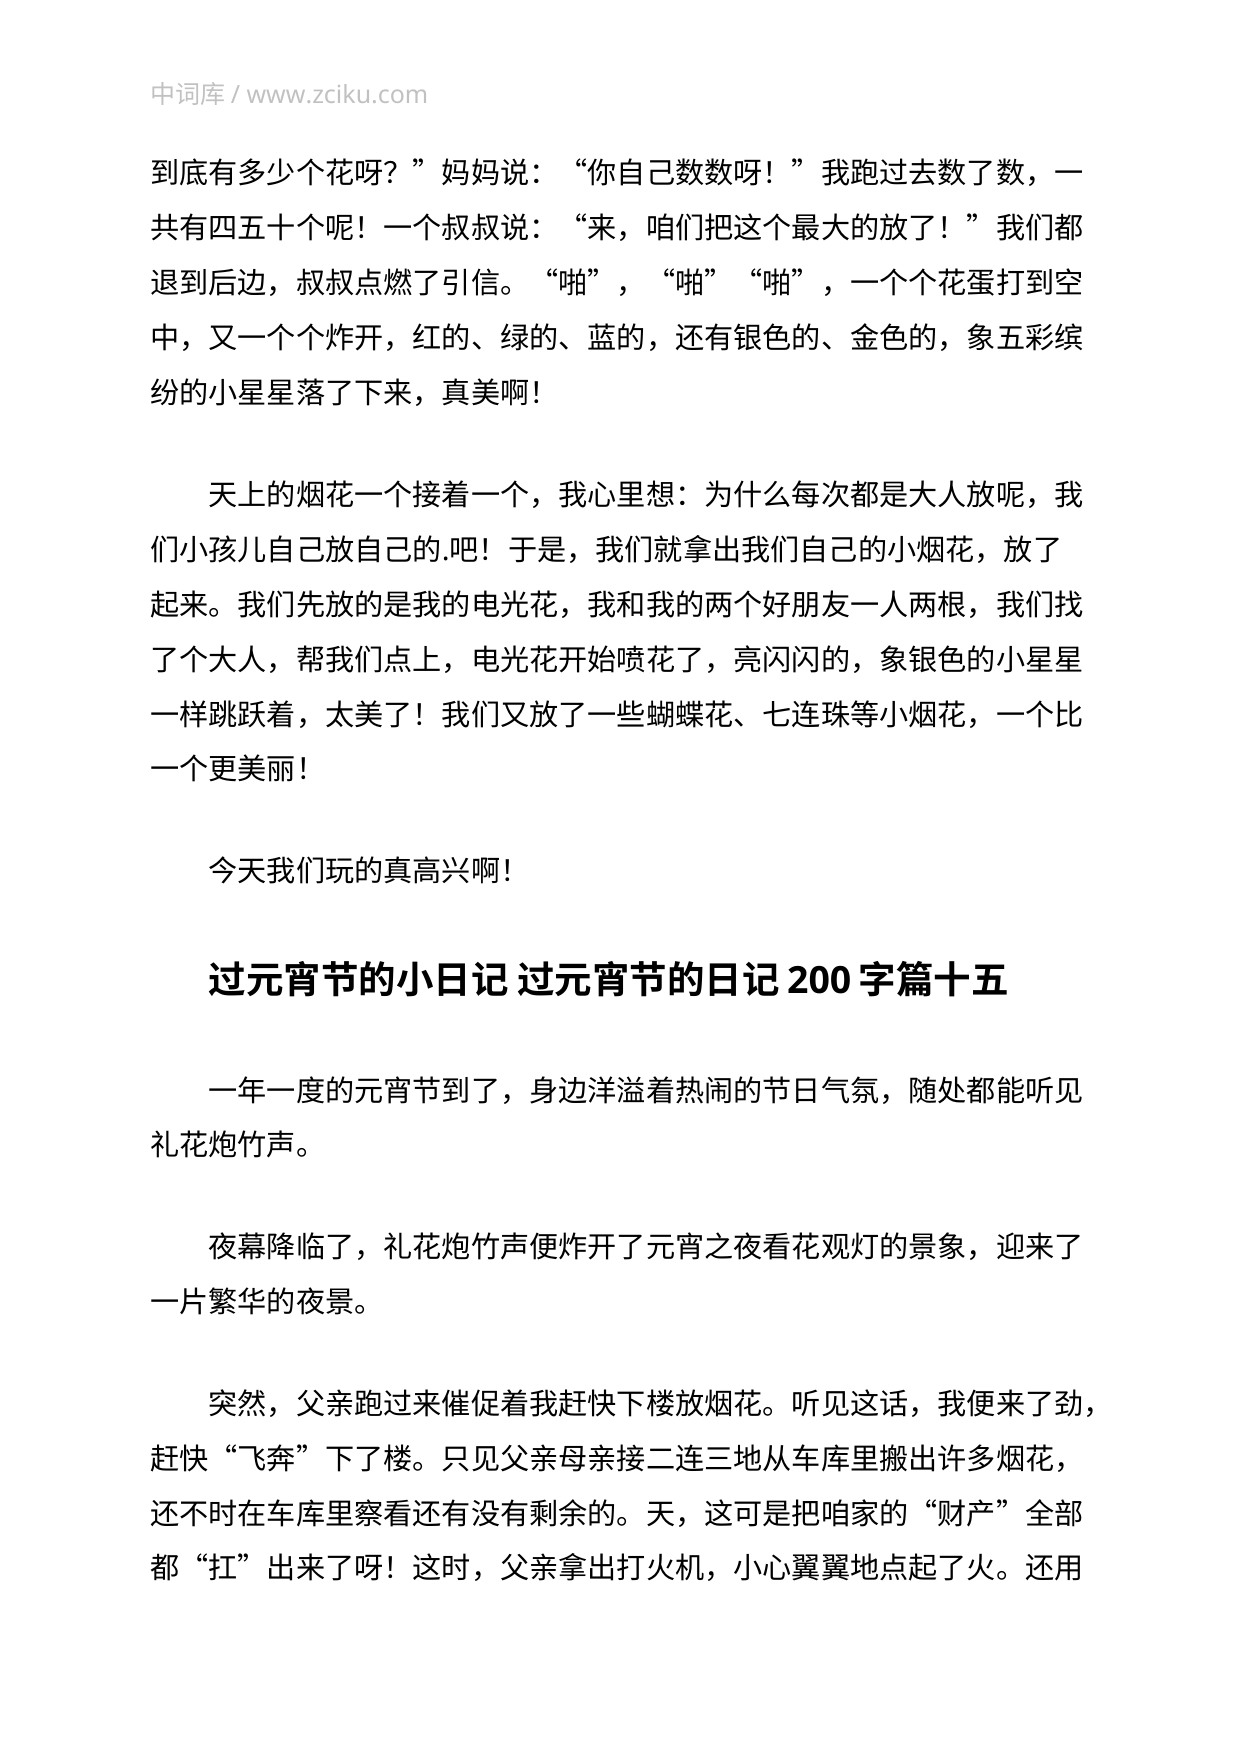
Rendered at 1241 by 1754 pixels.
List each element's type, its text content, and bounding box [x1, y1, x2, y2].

text 天上的烟花一个接着一个，我心里想：为什么每次都是大人放呢，我们小孩儿自己放自己的.吧！于是，我们就拿出我们自己的小烟花，放了起来。我们先放的是我的电光花，我和我的两个好朋友一人两根，我们找了个大人，帮我们点上，电光花开始喷花了，亮闪闪的，象银色的小星星一样跳跃着，太美了！我们又放了一些蝴蝶花、七连珠等小烟花，一个比一个更美丽！ [150, 471, 1090, 788]
text 一年一度的元宵节到了，身边洋溢着热闹的节日气氛，随处都能听见礼花炮竹声。 [150, 1067, 1090, 1164]
text 过元宵节的小日记 过元宵节的日记200字篇十五 [150, 949, 1090, 1004]
text 今天我们玩的真高兴啊！ [150, 848, 1090, 890]
text 夜幕降临了，礼花炮竹声便炸开了元宵之夜看花观灯的景象，迎来了一片繁华的夜景。 [150, 1224, 1090, 1321]
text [150, 1380, 1090, 1587]
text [150, 150, 1090, 412]
